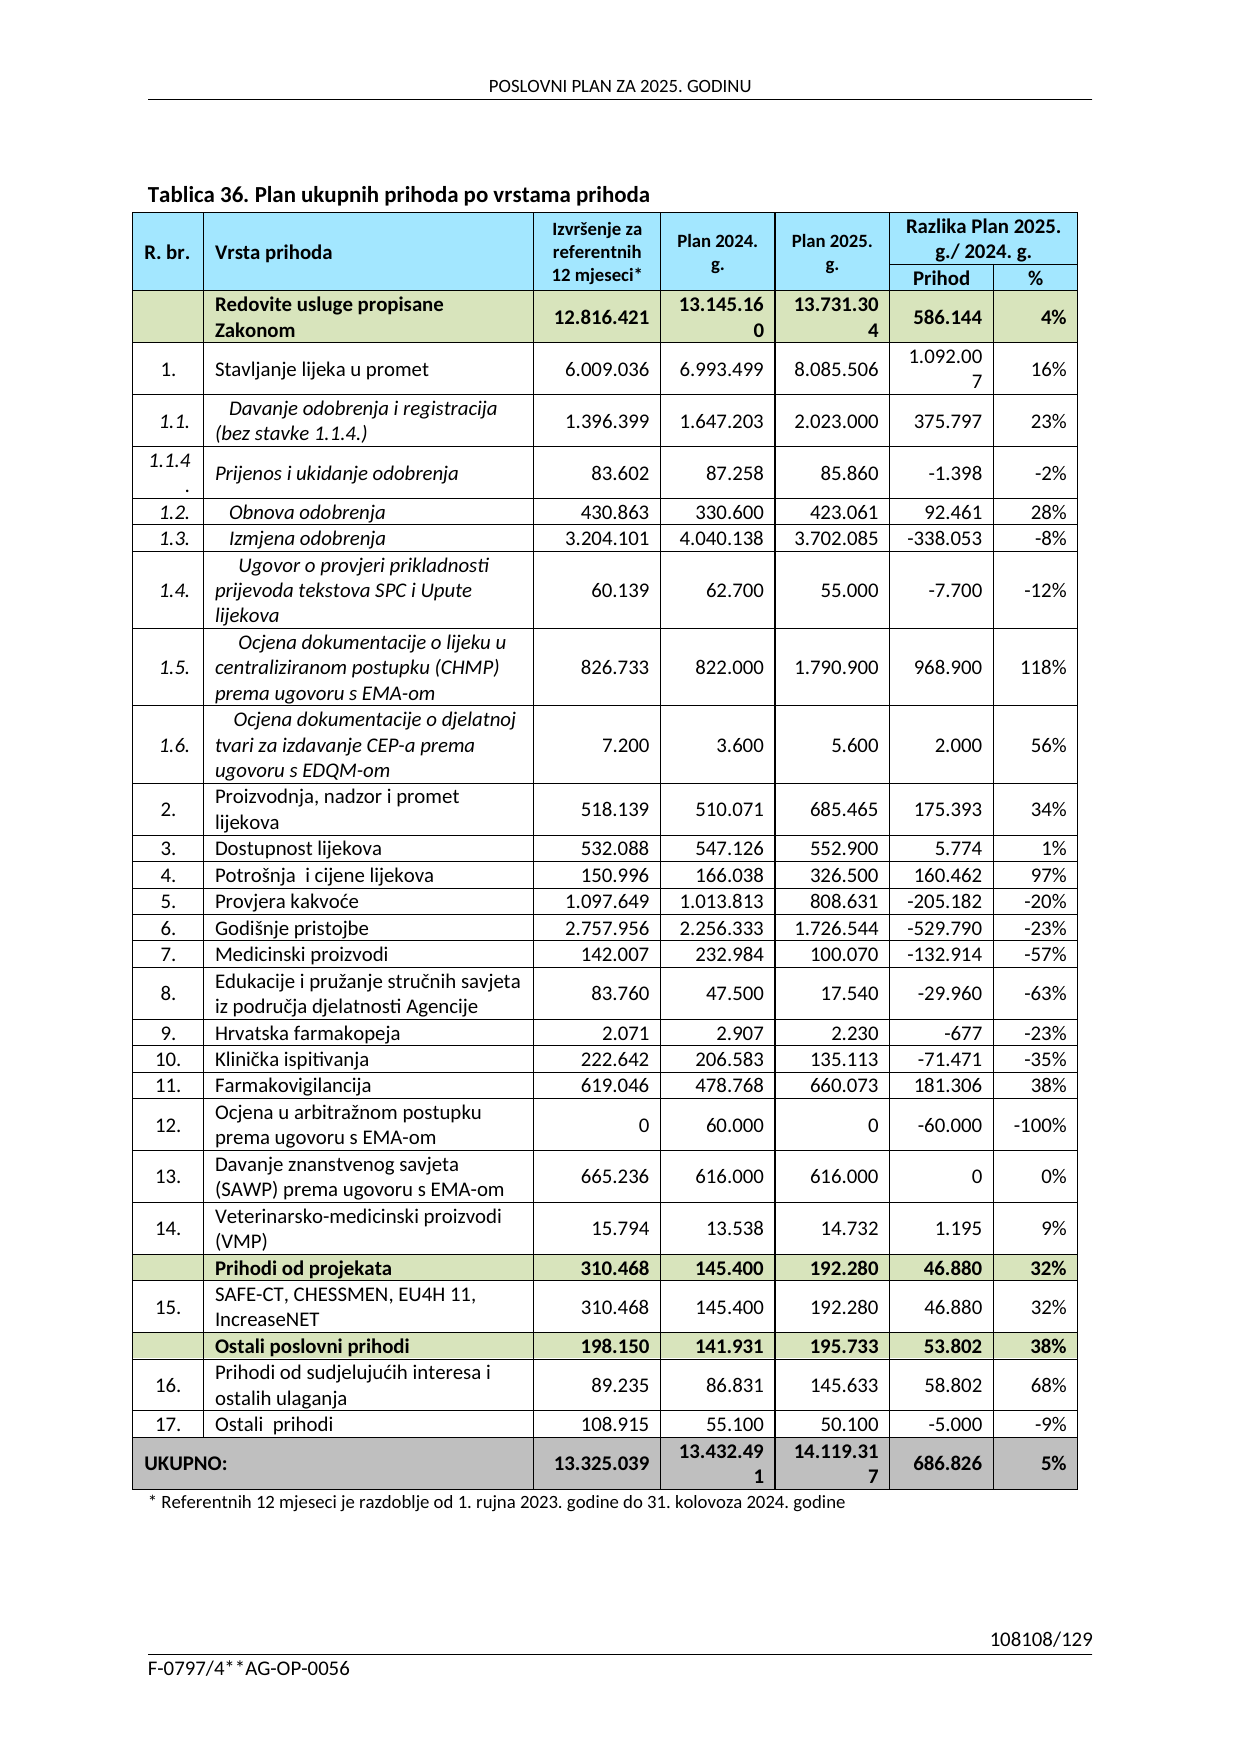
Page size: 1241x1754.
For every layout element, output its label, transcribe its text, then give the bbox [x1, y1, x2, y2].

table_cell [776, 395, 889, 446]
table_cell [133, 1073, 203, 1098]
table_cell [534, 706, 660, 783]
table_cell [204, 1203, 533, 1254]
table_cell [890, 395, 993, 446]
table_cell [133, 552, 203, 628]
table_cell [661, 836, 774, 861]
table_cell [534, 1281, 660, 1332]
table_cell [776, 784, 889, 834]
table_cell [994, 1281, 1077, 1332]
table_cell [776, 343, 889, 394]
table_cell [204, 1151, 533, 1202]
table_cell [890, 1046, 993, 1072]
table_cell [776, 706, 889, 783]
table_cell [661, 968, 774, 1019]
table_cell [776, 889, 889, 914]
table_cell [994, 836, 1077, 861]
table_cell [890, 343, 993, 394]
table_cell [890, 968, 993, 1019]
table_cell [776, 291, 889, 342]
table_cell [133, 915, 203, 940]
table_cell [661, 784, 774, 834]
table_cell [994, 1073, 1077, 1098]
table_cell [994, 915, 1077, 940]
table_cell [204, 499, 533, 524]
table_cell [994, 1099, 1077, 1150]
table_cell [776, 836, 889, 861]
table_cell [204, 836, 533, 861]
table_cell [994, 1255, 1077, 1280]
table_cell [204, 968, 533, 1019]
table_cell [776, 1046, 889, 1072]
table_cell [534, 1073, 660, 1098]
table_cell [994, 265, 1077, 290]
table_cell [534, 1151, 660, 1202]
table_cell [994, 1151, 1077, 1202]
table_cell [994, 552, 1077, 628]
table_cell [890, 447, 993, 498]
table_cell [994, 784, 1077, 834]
text * Referentnih 12 mjeseci je razdoblje od 1. rujna 2023. godine do 31. kolovoza 2024. godine [148, 1490, 1092, 1513]
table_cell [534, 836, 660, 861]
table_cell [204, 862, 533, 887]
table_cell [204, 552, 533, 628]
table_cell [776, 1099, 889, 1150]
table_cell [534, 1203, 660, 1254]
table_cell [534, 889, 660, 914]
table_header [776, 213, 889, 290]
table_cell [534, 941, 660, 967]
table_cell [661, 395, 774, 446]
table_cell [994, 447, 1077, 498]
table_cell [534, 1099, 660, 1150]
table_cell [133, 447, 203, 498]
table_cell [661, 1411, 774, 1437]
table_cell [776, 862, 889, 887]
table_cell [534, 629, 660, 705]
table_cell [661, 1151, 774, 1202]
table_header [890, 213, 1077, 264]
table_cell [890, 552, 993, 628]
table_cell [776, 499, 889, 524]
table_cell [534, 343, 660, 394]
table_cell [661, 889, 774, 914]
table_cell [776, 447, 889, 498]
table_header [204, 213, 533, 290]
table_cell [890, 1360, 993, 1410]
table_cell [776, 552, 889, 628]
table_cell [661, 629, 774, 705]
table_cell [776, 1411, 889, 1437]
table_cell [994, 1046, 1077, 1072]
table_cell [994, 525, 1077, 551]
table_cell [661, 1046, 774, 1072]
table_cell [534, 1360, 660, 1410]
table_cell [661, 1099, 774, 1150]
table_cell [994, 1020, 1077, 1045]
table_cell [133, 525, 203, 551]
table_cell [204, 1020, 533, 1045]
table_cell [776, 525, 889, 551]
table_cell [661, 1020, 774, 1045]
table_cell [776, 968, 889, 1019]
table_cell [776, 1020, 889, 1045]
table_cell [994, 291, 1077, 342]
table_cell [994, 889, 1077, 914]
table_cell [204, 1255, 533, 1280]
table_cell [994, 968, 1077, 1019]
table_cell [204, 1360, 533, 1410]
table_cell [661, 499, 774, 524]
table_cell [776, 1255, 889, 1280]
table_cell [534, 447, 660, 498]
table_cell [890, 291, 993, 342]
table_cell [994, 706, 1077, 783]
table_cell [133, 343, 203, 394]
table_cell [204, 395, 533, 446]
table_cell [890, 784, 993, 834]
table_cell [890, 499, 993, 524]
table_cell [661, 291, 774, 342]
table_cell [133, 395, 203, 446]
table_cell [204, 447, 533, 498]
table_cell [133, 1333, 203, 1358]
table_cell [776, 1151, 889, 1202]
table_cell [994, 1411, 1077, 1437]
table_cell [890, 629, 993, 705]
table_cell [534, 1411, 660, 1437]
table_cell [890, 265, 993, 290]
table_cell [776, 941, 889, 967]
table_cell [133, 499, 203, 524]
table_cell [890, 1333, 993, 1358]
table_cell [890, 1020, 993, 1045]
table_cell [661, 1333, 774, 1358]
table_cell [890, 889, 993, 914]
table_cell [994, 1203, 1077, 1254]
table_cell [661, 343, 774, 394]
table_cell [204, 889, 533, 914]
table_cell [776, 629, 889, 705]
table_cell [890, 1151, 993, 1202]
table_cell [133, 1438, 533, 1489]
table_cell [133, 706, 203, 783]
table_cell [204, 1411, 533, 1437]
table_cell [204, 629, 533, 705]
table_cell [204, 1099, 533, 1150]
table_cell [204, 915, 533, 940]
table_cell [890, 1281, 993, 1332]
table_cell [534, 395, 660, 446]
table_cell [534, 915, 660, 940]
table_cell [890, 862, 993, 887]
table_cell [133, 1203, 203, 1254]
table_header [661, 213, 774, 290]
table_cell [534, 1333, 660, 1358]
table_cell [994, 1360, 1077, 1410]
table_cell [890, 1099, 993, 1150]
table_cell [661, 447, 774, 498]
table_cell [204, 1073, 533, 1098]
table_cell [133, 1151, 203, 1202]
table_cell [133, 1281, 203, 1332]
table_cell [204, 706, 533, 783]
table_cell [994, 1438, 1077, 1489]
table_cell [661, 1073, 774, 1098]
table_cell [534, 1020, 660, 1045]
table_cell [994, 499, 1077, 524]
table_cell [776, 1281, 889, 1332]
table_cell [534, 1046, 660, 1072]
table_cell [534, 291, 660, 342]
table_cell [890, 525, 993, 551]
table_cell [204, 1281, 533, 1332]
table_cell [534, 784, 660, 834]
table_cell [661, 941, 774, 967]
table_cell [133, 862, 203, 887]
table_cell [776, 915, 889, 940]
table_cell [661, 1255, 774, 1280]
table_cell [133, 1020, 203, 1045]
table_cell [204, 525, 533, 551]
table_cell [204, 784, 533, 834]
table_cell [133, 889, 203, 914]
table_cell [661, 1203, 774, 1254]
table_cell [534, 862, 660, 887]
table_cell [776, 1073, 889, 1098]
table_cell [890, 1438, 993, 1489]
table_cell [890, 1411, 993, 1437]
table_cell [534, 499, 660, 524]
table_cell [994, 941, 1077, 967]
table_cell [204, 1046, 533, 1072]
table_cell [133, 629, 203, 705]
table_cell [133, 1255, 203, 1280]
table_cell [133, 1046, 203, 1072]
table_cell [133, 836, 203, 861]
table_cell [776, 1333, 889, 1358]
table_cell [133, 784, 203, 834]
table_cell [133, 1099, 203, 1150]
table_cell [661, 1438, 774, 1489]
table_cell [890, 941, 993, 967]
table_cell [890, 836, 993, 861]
text Tablica 36. Plan ukupnih prihoda po vrstama prihoda [148, 180, 1092, 208]
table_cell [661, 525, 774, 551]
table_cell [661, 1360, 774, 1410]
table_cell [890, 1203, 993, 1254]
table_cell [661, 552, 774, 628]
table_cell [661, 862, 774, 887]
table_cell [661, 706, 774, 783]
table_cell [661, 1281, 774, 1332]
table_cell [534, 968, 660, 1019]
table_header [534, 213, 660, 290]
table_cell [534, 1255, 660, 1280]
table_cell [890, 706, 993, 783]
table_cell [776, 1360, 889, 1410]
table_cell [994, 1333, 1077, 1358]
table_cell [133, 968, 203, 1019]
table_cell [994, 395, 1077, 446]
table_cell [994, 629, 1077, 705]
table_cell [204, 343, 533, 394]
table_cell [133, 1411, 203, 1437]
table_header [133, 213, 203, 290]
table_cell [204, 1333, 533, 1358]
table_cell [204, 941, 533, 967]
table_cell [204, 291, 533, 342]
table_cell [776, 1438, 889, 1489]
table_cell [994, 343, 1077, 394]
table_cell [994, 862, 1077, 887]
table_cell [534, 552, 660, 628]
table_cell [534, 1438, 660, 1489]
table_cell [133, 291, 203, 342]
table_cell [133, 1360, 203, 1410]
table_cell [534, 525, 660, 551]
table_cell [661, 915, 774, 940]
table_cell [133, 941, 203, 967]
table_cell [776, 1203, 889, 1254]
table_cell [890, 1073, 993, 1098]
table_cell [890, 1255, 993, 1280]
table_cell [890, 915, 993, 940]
